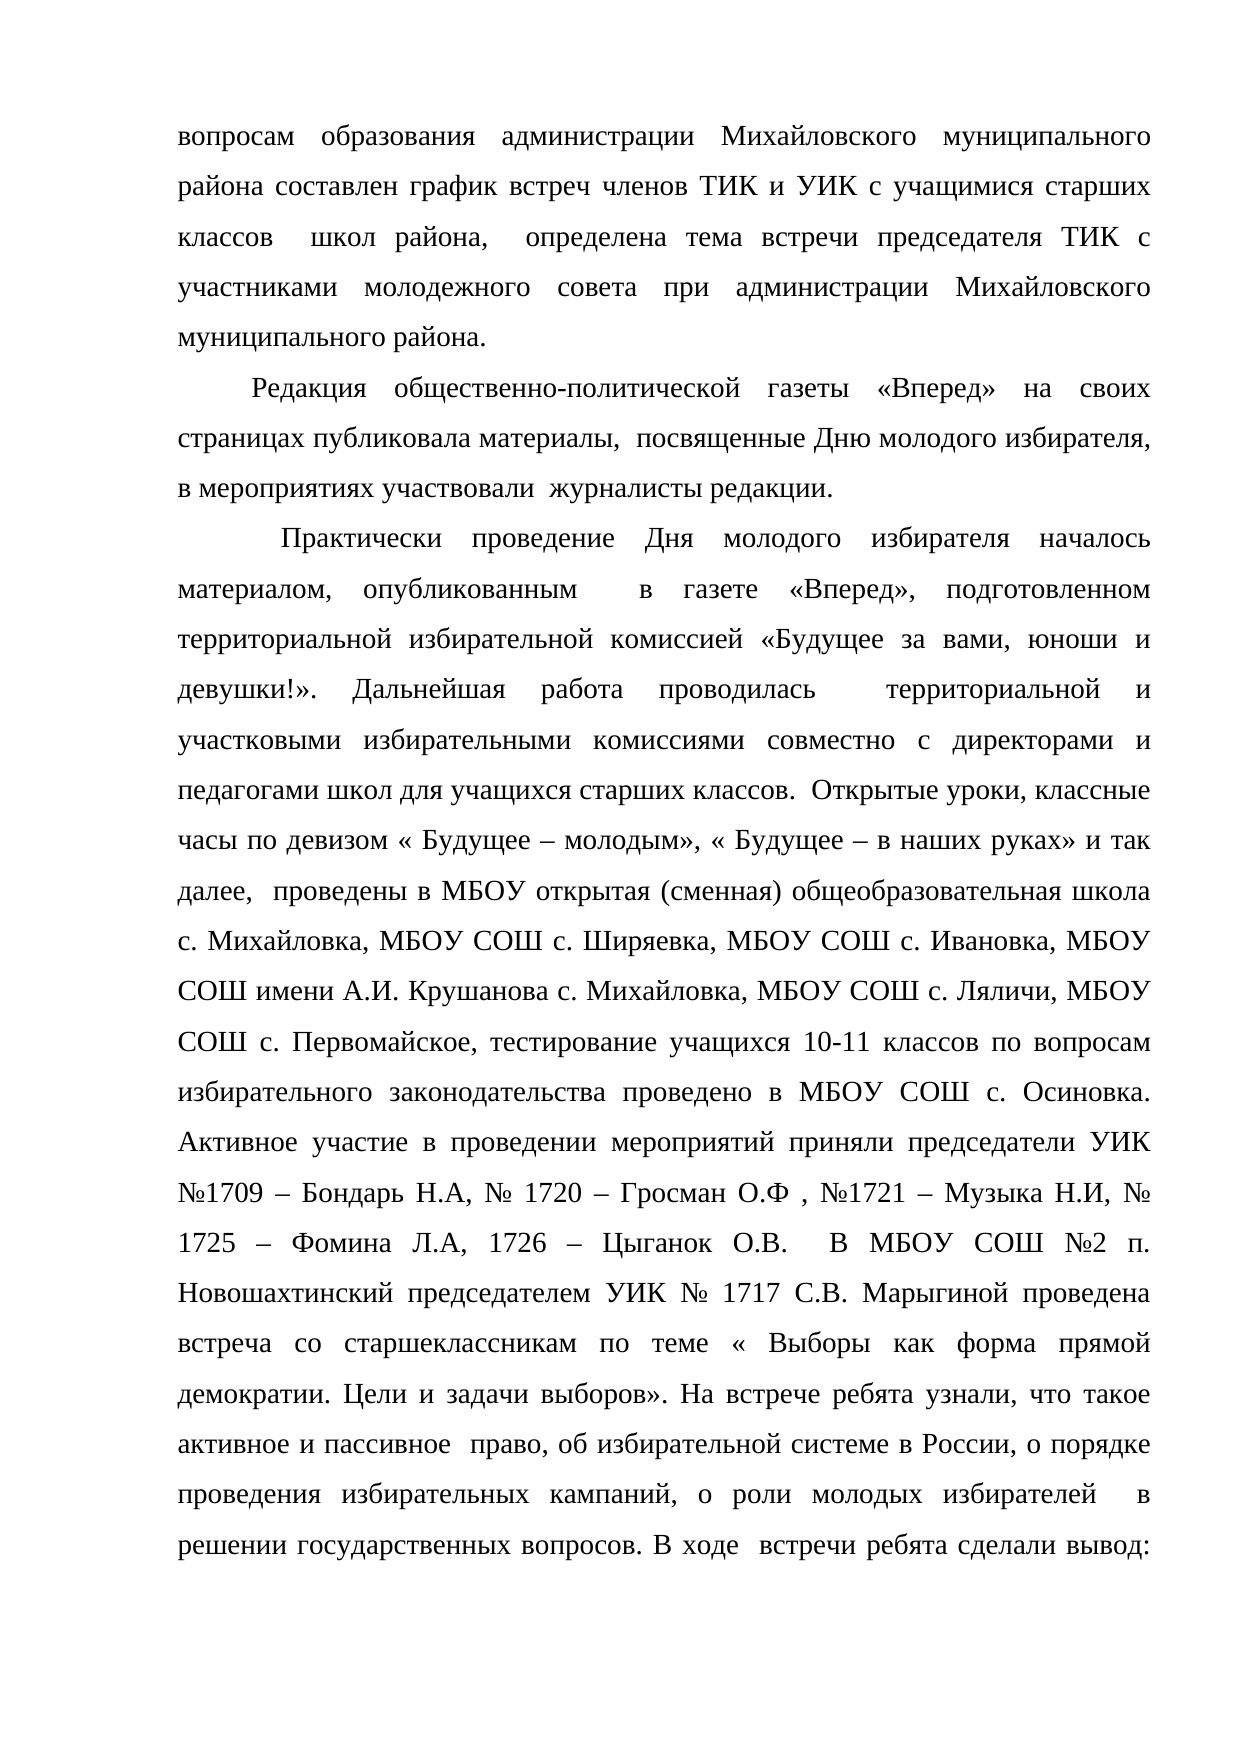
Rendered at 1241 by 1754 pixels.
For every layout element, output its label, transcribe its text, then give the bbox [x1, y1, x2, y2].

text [177, 521, 1152, 1560]
text Редакция общественно-политической газеты «Вперед» на своих страницах публиковала материалы, посвященные Дню молодого избирателя, в мероприятиях участвовали журналисты редакции. [177, 370, 1152, 504]
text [177, 118, 1152, 353]
